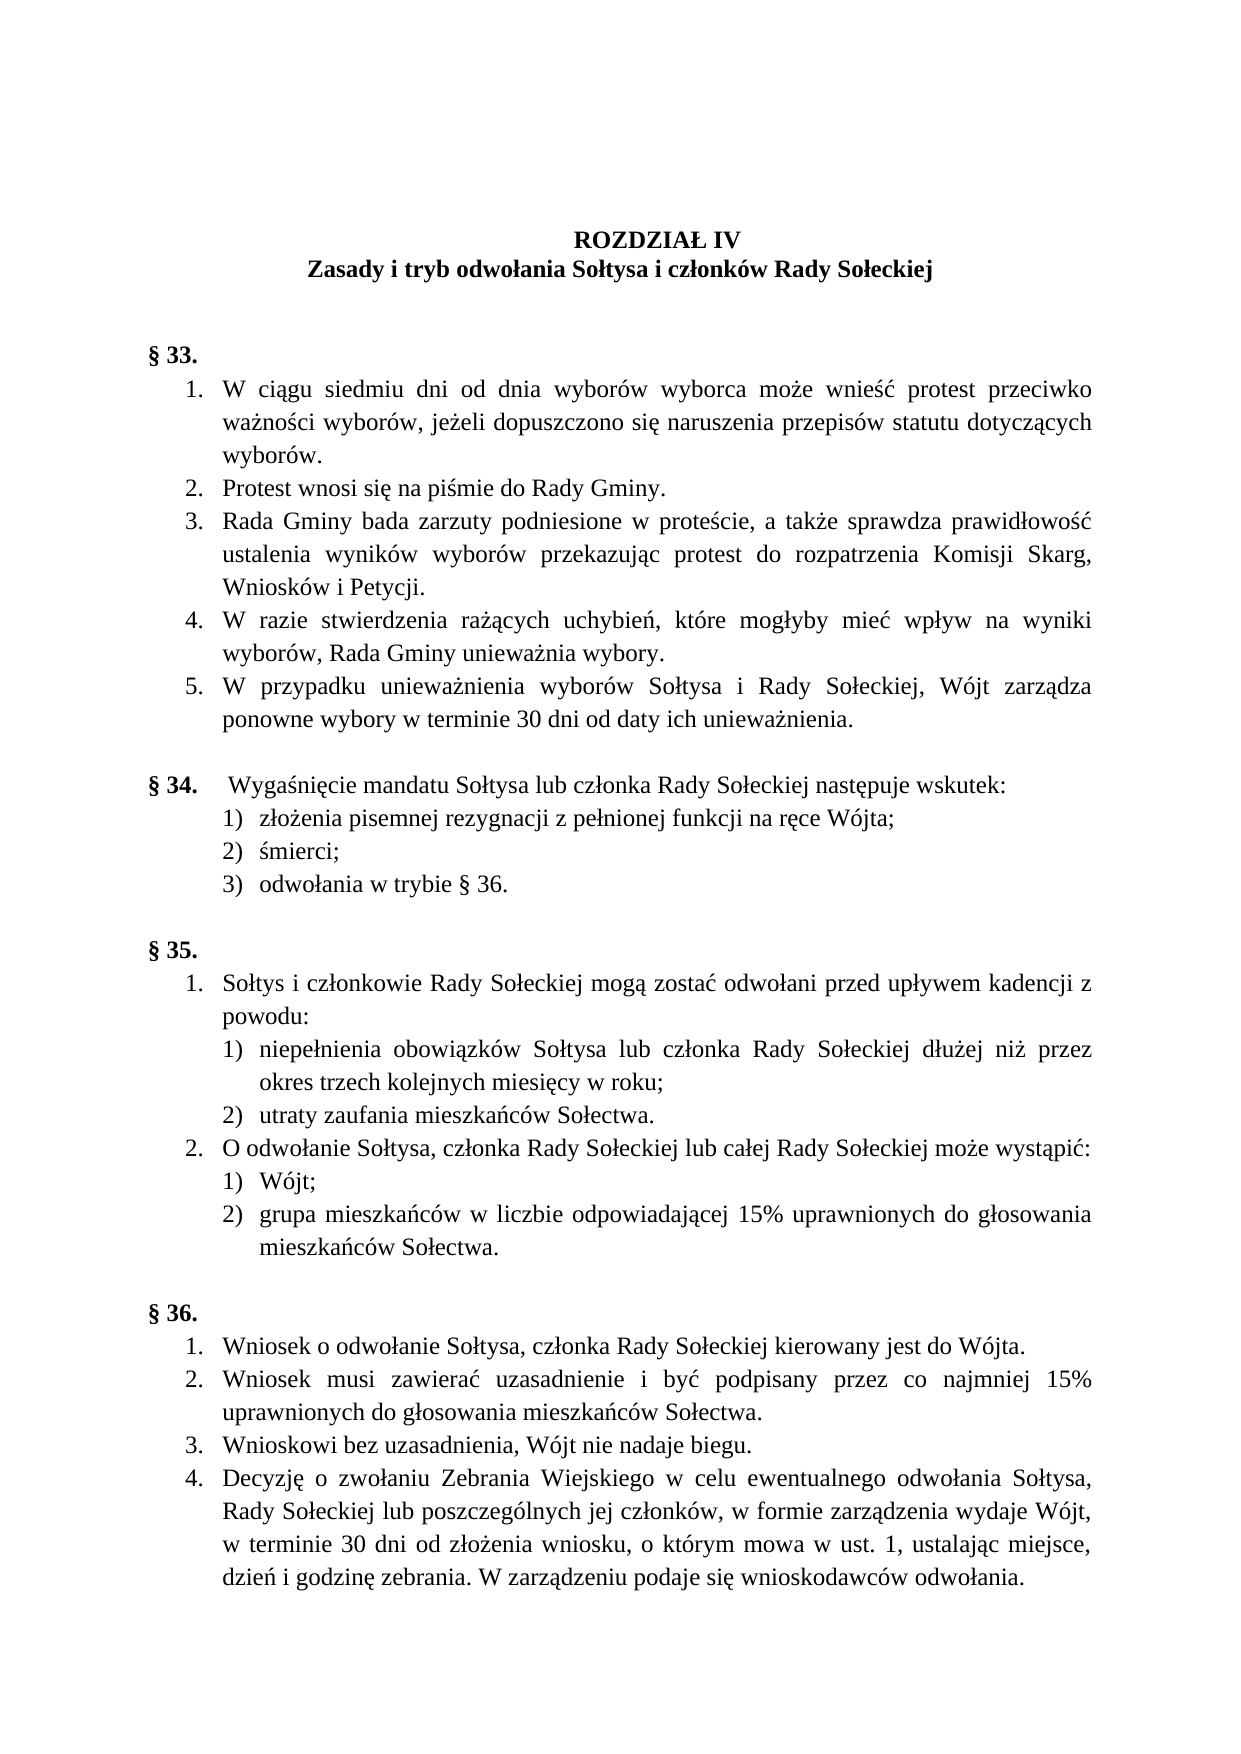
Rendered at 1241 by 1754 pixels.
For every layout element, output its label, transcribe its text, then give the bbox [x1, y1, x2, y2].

list Rada Gminy bada zarzuty podniesione w proteście, a także sprawdza prawidłowość ustalenia wyników wyborów przekazując protest do rozpatrzenia Komisji Skarg, Wniosków i Petycji. [185, 506, 1093, 601]
list Wygaśnięcie mandatu Sołtysa lub członka Rady Sołeckiej następuje wskutek: [148, 770, 1093, 799]
list utraty zaufania mieszkańców Sołectwa. [222, 1100, 1093, 1129]
list O odwołanie Sołtysa, członka Rady Sołeckiej lub całej Rady Sołeckiej może wystąpić: [185, 1133, 1093, 1162]
text Rozdział IV [222, 225, 1093, 254]
list W ciągu siedmiu dni od dnia wyborów wyborca może wnieść protest przeciwko ważności wyborów, jeżeli dopuszczono się naruszenia przepisów statutu dotyczących wyborów. [185, 374, 1093, 468]
list Protest wnosi się na piśmie do Rady Gminy. [185, 473, 1093, 501]
list złożenia pisemnej rezygnacji z pełnionej funkcji na ręce Wójta; [222, 803, 1093, 832]
list odwołania w trybie § 36. [222, 869, 1093, 898]
list Wnioskowi bez uzasadnienia, Wójt nie nadaje biegu. [185, 1430, 1093, 1459]
list Wójt; [222, 1166, 1093, 1195]
list Sołtys i członkowie Rady Sołeckiej mogą zostać odwołani przed upływem kadencji z powodu: [185, 968, 1093, 1030]
text Zasady i tryb odwołania Sołtysa i członków Rady Sołeckiej [148, 254, 1093, 282]
list Wniosek musi zawierać uzasadnienie i być podpisany przez co najmniej 15% uprawnionych do głosowania mieszkańców Sołectwa. [185, 1364, 1093, 1426]
list Decyzję o zwołaniu Zebrania Wiejskiego w celu ewentualnego odwołania Sołtysa, Rady Sołeckiej lub poszczególnych jej członków, w formie zarządzenia wydaje Wójt, w terminie 30 dni od złożenia wniosku, o którym mowa w ust. 1, ustalając miejsce, dzień i godzinę zebrania. W zarządzeniu podaje się wnioskodawców odwołania. [185, 1463, 1093, 1591]
list W przypadku unieważnienia wyborów Sołtysa i Rady Sołeckiej, Wójt zarządza ponowne wybory w terminie 30 dni od daty ich unieważnienia. [185, 671, 1093, 733]
list śmierci; [222, 836, 1093, 865]
list grupa mieszkańców w liczbie odpowiadającej 15% uprawnionych do głosowania mieszkańców Sołectwa. [222, 1199, 1093, 1261]
list W razie stwierdzenia rażących uchybień, które mogłyby mieć wpływ na wyniki wyborów, Rada Gminy unieważnia wybory. [185, 605, 1093, 667]
list Wniosek o odwołanie Sołtysa, członka Rady Sołeckiej kierowany jest do Wójta. [185, 1331, 1093, 1360]
list niepełnienia obowiązków Sołtysa lub członka Rady Sołeckiej dłużej niż przez okres trzech kolejnych miesięcy w roku; [222, 1034, 1093, 1096]
